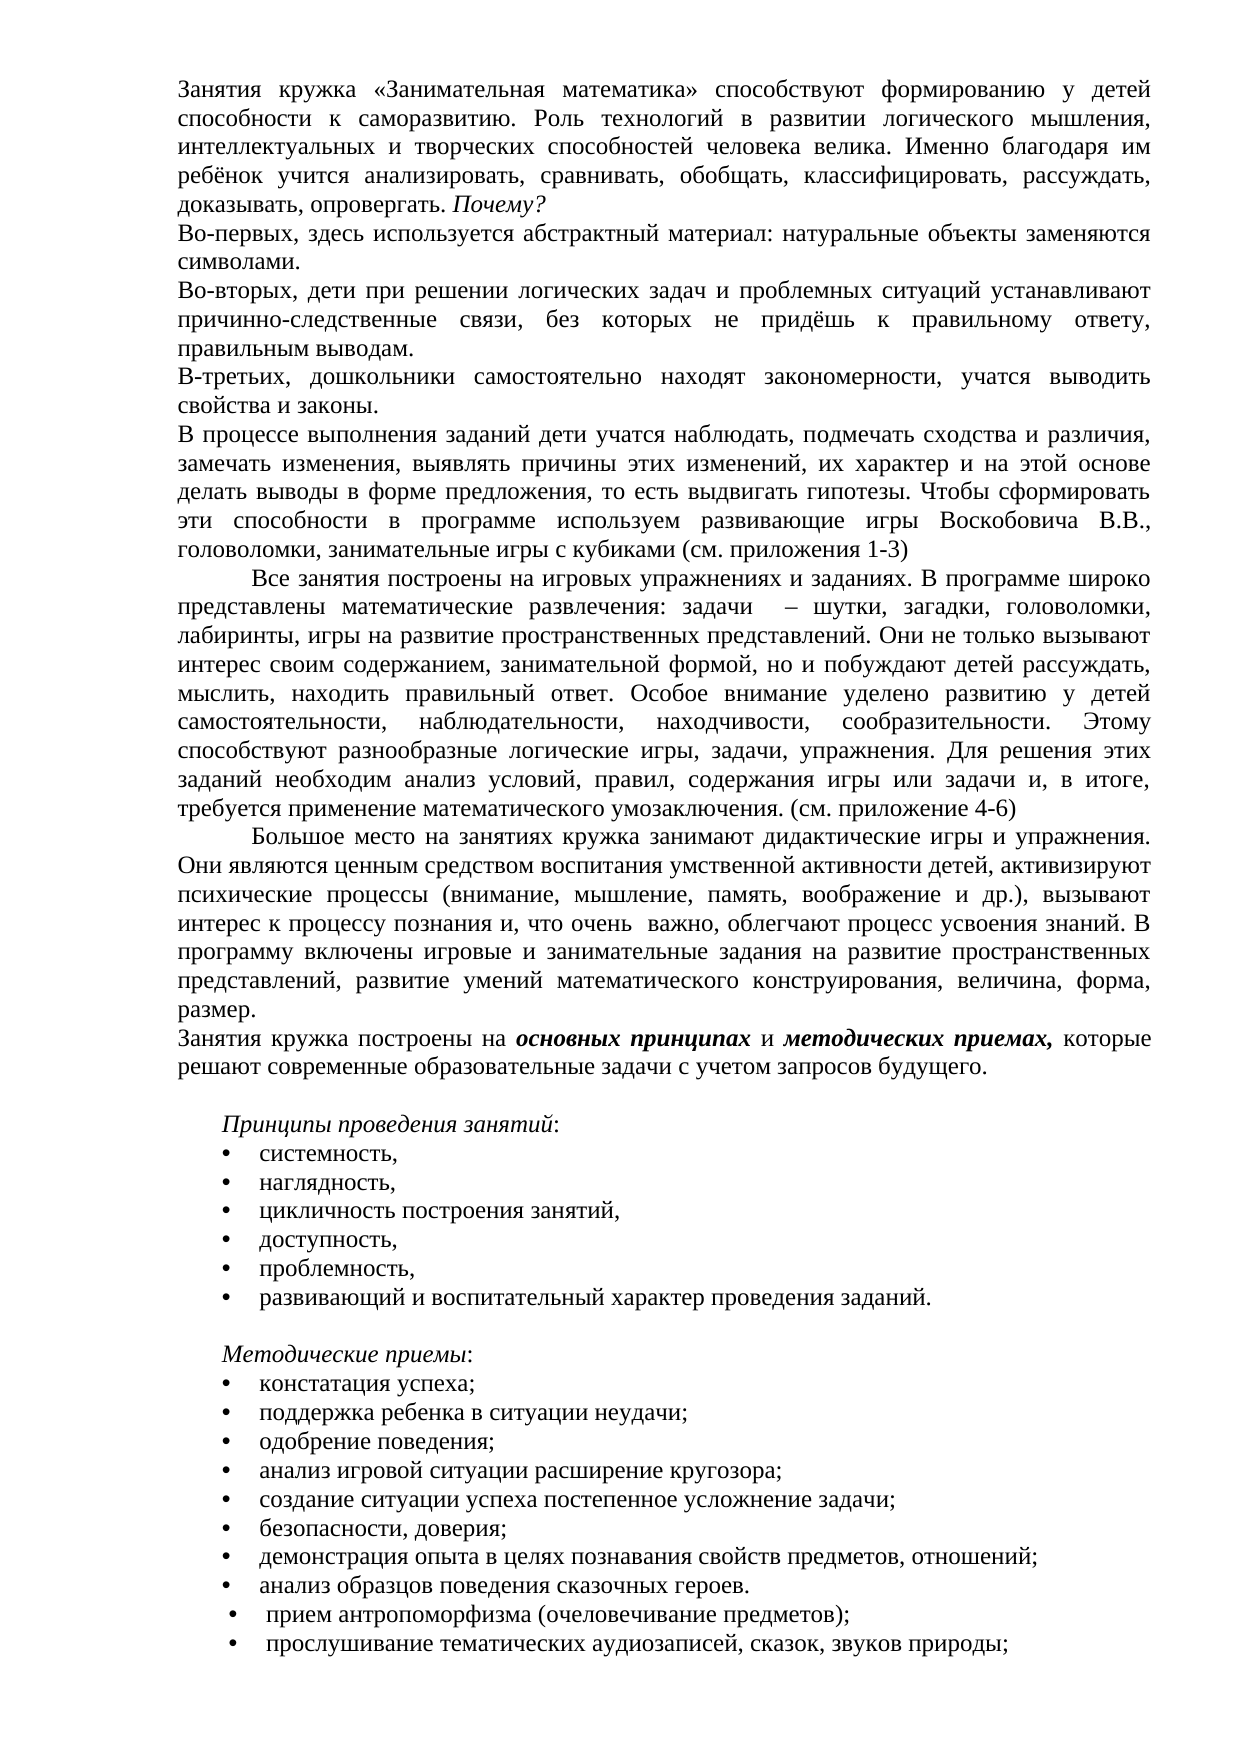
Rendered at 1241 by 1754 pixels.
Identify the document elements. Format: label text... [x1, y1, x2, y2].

list прием антропоморфизма (очеловечивание предметов); [228, 1599, 1152, 1628]
list констатация успеха; [222, 1368, 1152, 1397]
text В-третьих, дошкольники самостоятельно находят закономерности, учатся выводить свойства и законы. [177, 361, 1152, 419]
text Большое место на занятиях кружка занимают дидактические игры и упражнения. Они являются ценным средством воспитания умственной активности детей, активизируют психические процессы (внимание, мышление, память, воображение и др.), вызывают интерес к процессу познания и, что очень важно, облегчают процесс усвоения знаний. В программу включены игровые и занимательные задания на развитие пространственных представлений, развитие умений математического конструирования, величина, форма, размер. [177, 821, 1152, 1023]
text Занятия кружка построены на основных принципах и методических приемах, которые решают современные образовательные задачи с учетом запросов будущего. [177, 1023, 1152, 1080]
list создание ситуации успеха постепенное усложнение задачи; [222, 1484, 1152, 1512]
list цикличность построения занятий, [222, 1195, 1152, 1224]
list безопасности, доверия; [222, 1512, 1152, 1541]
text Во-вторых, дети при решении логических задач и проблемных ситуаций устанавливают причинно-следственные связи, без которых не придёшь к правильному ответу, правильным выводам. [177, 275, 1152, 361]
list развивающий и воспитательный характер проведения заданий. [222, 1282, 1152, 1311]
list поддержка ребенка в ситуации неудачи; [222, 1397, 1152, 1426]
list одобрение поведения; [222, 1426, 1152, 1455]
list анализ игровой ситуации расширение кругозора; [222, 1455, 1152, 1484]
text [177, 74, 1152, 218]
text В процессе выполнения заданий дети учатся наблюдать, подмечать сходства и различия, замечать изменения, выявлять причины этих изменений, их характер и на этой основе делать выводы в форме предложения, то есть выдвигать гипотезы. Чтобы сформировать эти способности в программе используем развивающие игры Воскобовича В.В., головоломки, занимательные игры с кубиками (см. приложения 1-3) [177, 419, 1152, 563]
list анализ образцов поведения сказочных героев. [222, 1570, 1152, 1599]
list Методические приемы: [177, 1339, 1152, 1368]
list демонстрация опыта в целях познавания свойств предметов, отношений; [222, 1541, 1152, 1570]
list проблемность, [222, 1253, 1152, 1282]
list наглядность, [222, 1166, 1152, 1195]
list доступность, [222, 1224, 1152, 1253]
list системность, [222, 1138, 1152, 1166]
text Во-первых, здесь используется абстрактный материал: натуральные объекты заменяются символами. [177, 218, 1152, 275]
list прослушивание тематических аудиозаписей, сказок, звуков природы; [228, 1628, 1152, 1657]
list Принципы проведения занятий: [177, 1109, 1152, 1138]
text Все занятия построены на игровых упражнениях и заданиях. В программе широко представлены математические развлечения: задачи – шутки, загадки, головоломки, лабиринты, игры на развитие пространственных представлений. Они не только вызывают интерес своим содержанием, занимательной формой, но и побуждают детей рассуждать, мыслить, находить правильный ответ. Особое внимание уделено развитию у детей самостоятельности, наблюдательности, находчивости, сообразительности. Этому способствуют разнообразные логические игры, задачи, упражнения. Для решения этих заданий необходим анализ условий, правил, содержания игры или задачи и, в итоге, требуется применение математического умозаключения. (см. приложение 4-6) [177, 563, 1152, 821]
